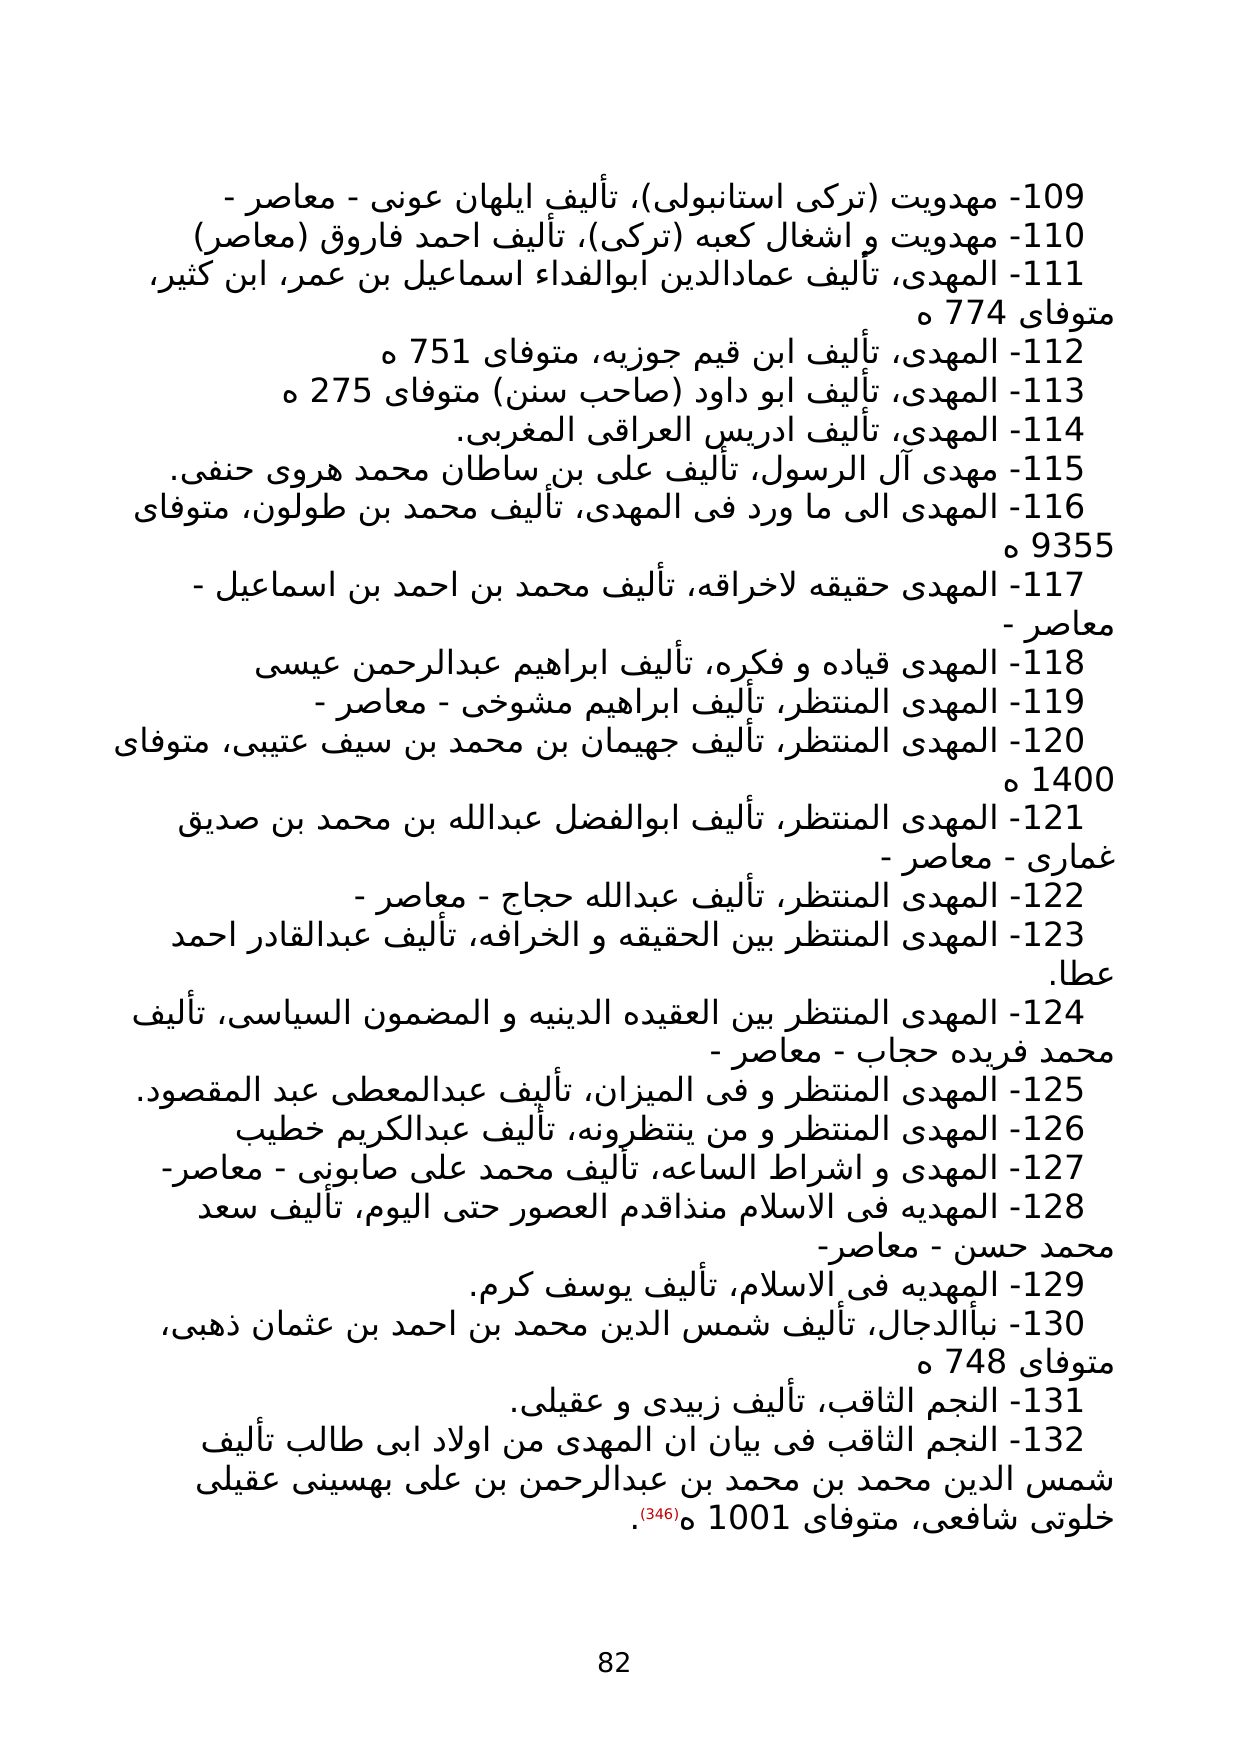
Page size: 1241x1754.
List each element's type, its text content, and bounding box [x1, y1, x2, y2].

text 120- المهدی المنتظر، تألیف جهیمان بن محمد بن سیف عتیبی، متوفای 1400 ه [112, 721, 1116, 799]
text 129- المهدیه فی الاسلام، تألیف یوسف کرم. [112, 1265, 1116, 1304]
text 126- المهدی المنتظر و من ینتظرونه، تألیف عبدالکریم خطیب [112, 1110, 1116, 1148]
text 122- المهدی المنتظر، تألیف عبدالله حجاج - معاصر - [112, 877, 1116, 915]
text 109- مهدویت (ترکی استانبولی)، تألیف ایلهان عونی - معاصر - [112, 177, 1116, 216]
text 121- المهدی المنتظر، تألیف ابوالفضل عبدالله بن محمد بن صدیق غماری - معاصر - [112, 799, 1116, 877]
text 125- المهدی المنتظر و فی المیزان، تألیف عبدالمعطی عبد المقصود. [112, 1071, 1116, 1110]
text 111- المهدی، تألیف عمادالدین ابوالفداء اسماعیل بن عمر، ابن کثیر، متوفای 774 ه [112, 255, 1116, 333]
text 118- المهدی قیاده و فکره، تألیف ابراهیم عبدالرحمن عیسی [112, 643, 1116, 682]
text 119- المهدی المنتظر، تألیف ابراهیم مشوخی - معاصر - [112, 682, 1116, 721]
text 123- المهدی المنتظر بین الحقیقه و الخرافه، تألیف عبدالقادر احمد عطا. [112, 915, 1116, 993]
text 112- المهدی، تألیف ابن قیم جوزیه، متوفای 751 ه [112, 333, 1116, 371]
text 110- مهدویت و اشغال کعبه (ترکی)، تألیف احمد فاروق (معاصر) [112, 216, 1116, 255]
text 114- المهدی، تألیف ادریس العراقی المغربی. [112, 410, 1116, 449]
text 113- المهدی، تألیف ابو داود (صاحب سنن) متوفای 275 ه [112, 371, 1116, 410]
text 115- مهدی آل الرسول، تألیف علی بن ساطان محمد هروی حنفی. [112, 449, 1116, 488]
text 128- المهدیه فی الاسلام منذاقدم العصور حتی الیوم، تألیف سعد محمد حسن - معاصر- [112, 1187, 1116, 1265]
text 116- المهدی الی ما ورد فی المهدی، تألیف محمد بن طولون، متوفای 9355 ه [112, 488, 1116, 566]
text 127- المهدی و اشراط الساعه، تألیف محمد علی صابونی - معاصر- [112, 1148, 1116, 1187]
text 124- المهدی المنتظر بین العقیده الدینیه و المضمون السیاسی، تألیف محمد فریده حجاب - معاصر - [112, 993, 1116, 1071]
text 130- نبأالدجال، تألیف شمس الدین محمد بن احمد بن عثمان ذهبی، متوفای 748 ه [112, 1304, 1116, 1382]
text 132- النجم الثاقب فی بیان ان المهدی من اولاد ابی طالب تألیف شمس الدین محمد بن محمد بن عبدالرحمن بن علی بهسینی عقیلی خلوتی شافعی، متوفای 1001 ه(346). [112, 1421, 1116, 1537]
text 117- المهدی حقیقه لاخراقه، تألیف محمد بن احمد بن اسماعیل - معاصر - [112, 566, 1116, 643]
text 131- النجم الثاقب، تألیف زبیدی و عقیلی. [112, 1382, 1116, 1421]
